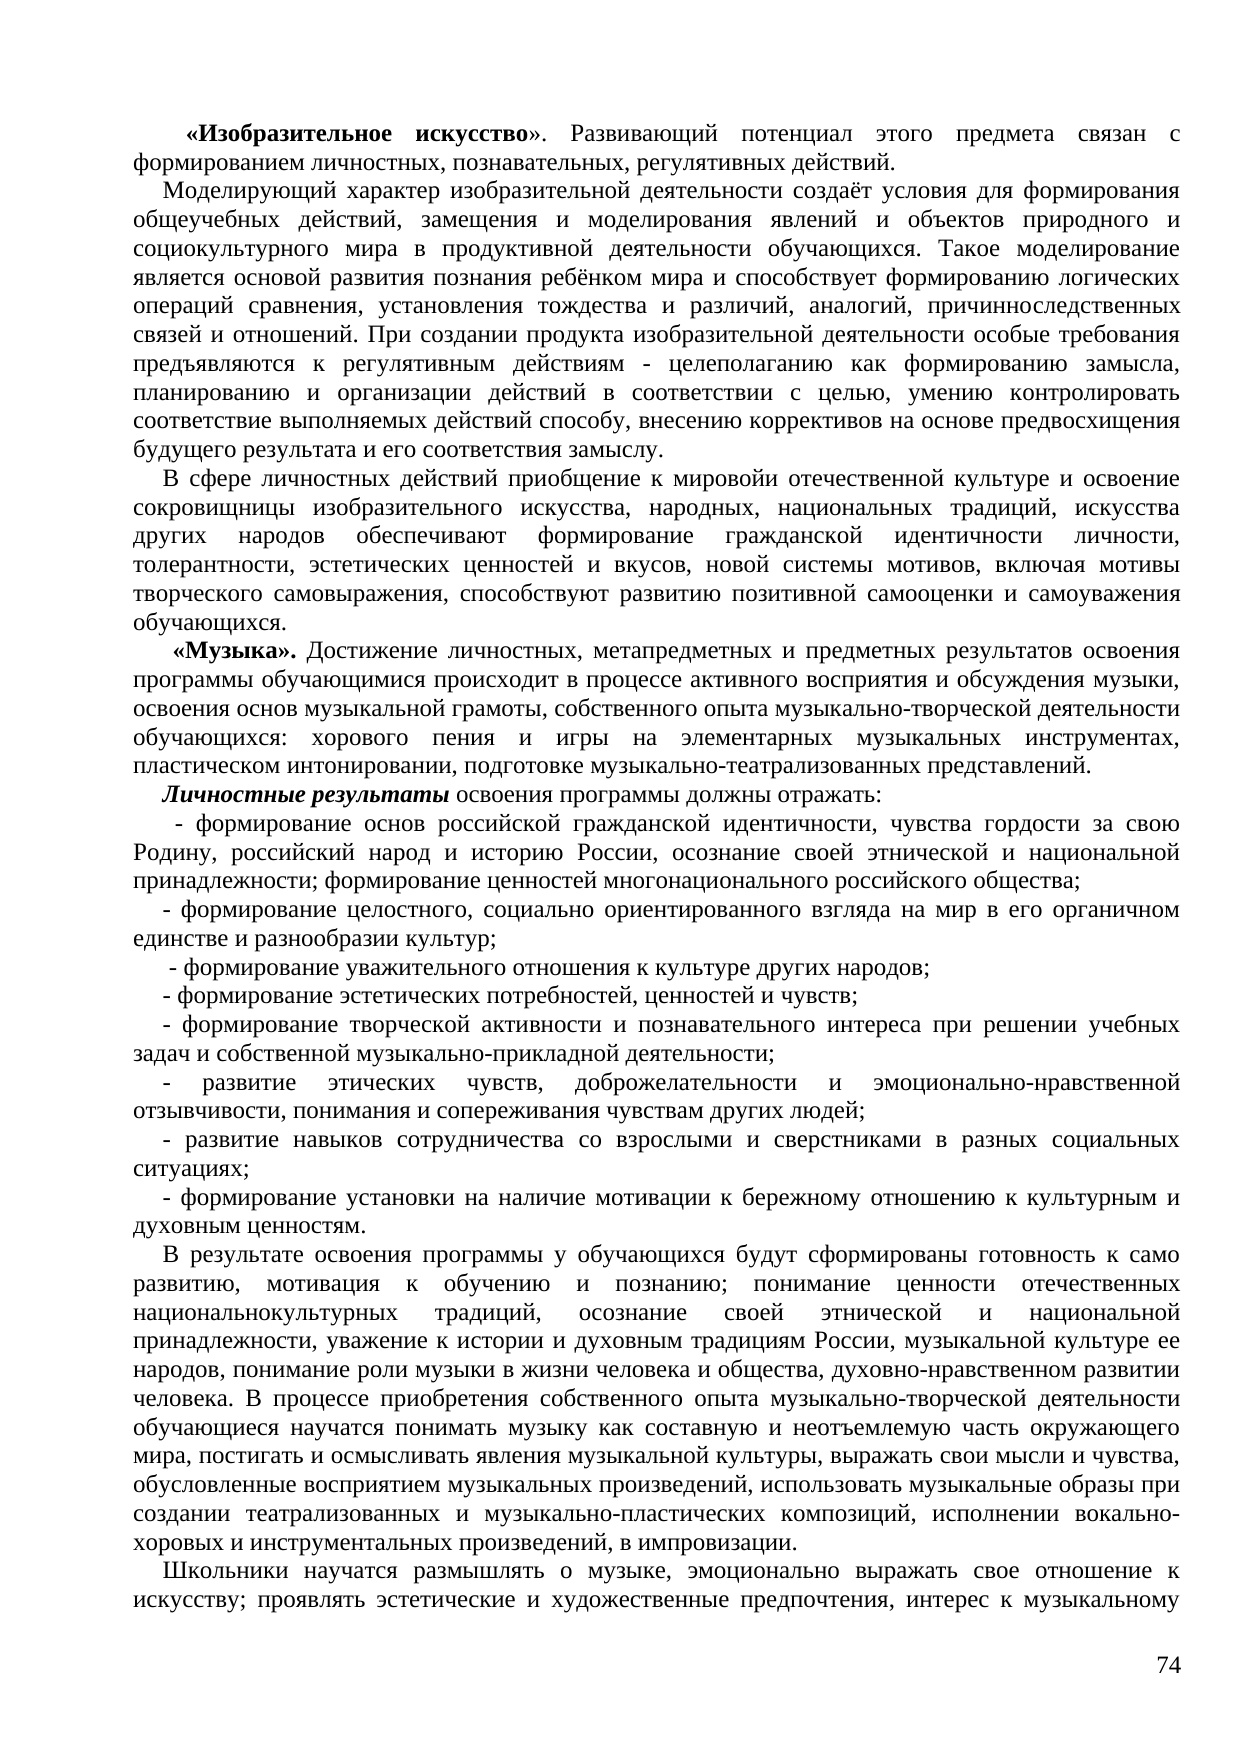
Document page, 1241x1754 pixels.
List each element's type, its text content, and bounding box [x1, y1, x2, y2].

text - формирование целостного, социально ориентированного взгляда на мир в его органичном единстве и разнообразии культур; [133, 894, 1181, 952]
text - формирование эстетических потребностей, ценностей и чувств; [133, 981, 1181, 1009]
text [133, 1556, 1181, 1613]
text «Изобразительное искусство». Развивающий потенциал этого предмета связан с формированием личностных, познавательных, регулятивных действий. [133, 118, 1181, 176]
text - формирование творческой активности и познавательного интереса при решении учебных задач и собственной музыкально-прикладной деятельности; [133, 1009, 1181, 1067]
text - формирование установки на наличие мотивации к бережному отношению к культурным и духовным ценностям. [133, 1182, 1181, 1239]
text - развитие навыков сотрудничества со взрослыми и сверстниками в разных социальных ситуациях; [133, 1124, 1181, 1182]
text В результате освоения программы у обучающихся будут сформированы готовность к само развитию, мотивация к обучению и познанию; понимание ценности отечественных национальнокультурных традиций, осознание своей этнической и национальной принадлежности, уважение к истории и духовным традициям России, музыкальной культуре ее народов, понимание роли музыки в жизни человека и общества, духовно-нравственном развитии человека. В процессе приобретения собственного опыта музыкально-творческой деятельности обучающиеся научатся понимать музыку как составную и неотъемлемую часть окружающего мира, постигать и осмысливать явления музыкальной культуры, выражать свои мысли и чувства, обусловленные восприятием музыкальных произведений, использовать музыкальные образы при создании театрализованных и музыкально-пластических композиций, исполнении вокально-хоровых и инструментальных произведений, в импровизации. [133, 1239, 1181, 1556]
text - развитие этических чувств, доброжелательности и эмоционально-нравственной отзывчивости, понимания и сопереживания чувствам других людей; [133, 1067, 1181, 1124]
text - формирование уважительного отношения к культуре других народов; [133, 952, 1181, 981]
text Моделирующий характер изобразительной деятельности создаёт условия для формирования общеучебных действий, замещения и моделирования явлений и объектов природного и социокультурного мира в продуктивной деятельности обучающихся. Такое моделирование является основой развития познания ребёнком мира и способствует формированию логических операций сравнения, установления тождества и различий, аналогий, причинноследственных связей и отношений. При создании продукта изобразительной деятельности особые требования предъявляются к регулятивным действиям - целеполаганию как формированию замысла, планированию и организации действий в соответствии с целью, умению контролировать соответствие выполняемых действий способу, внесению коррективов на основе предвосхищения будущего результата и его соответствия замыслу. [133, 176, 1181, 463]
text «Музыка». Достижение личностных, метапредметных и предметных результатов освоения программы обучающимися происходит в процессе активного восприятия и обсуждения музыки, освоения основ музыкальной грамоты, собственного опыта музыкально-творческой деятельности обучающихся: хорового пения и игры на элементарных музыкальных инструментах, пластическом интонировании, подготовке музыкально-театрализованных представлений. [133, 636, 1181, 779]
text В сфере личностных действий приобщение к мировойи отечественной культуре и освоение сокровищницы изобразительного искусства, народных, национальных традиций, искусства других народов обеспечивают формирование гражданской идентичности личности, толерантности, эстетических ценностей и вкусов, новой системы мотивов, включая мотивы творческого самовыражения, способствуют развитию позитивной самооценки и самоуважения обучающихся. [133, 463, 1181, 636]
text Личностные результаты освоения программы должны отражать: [133, 779, 1181, 808]
text - формирование основ российской гражданской идентичности, чувства гордости за свою Родину, российский народ и историю России, осознание своей этнической и национальной принадлежности; формирование ценностей многонационального российского общества; [133, 808, 1181, 894]
